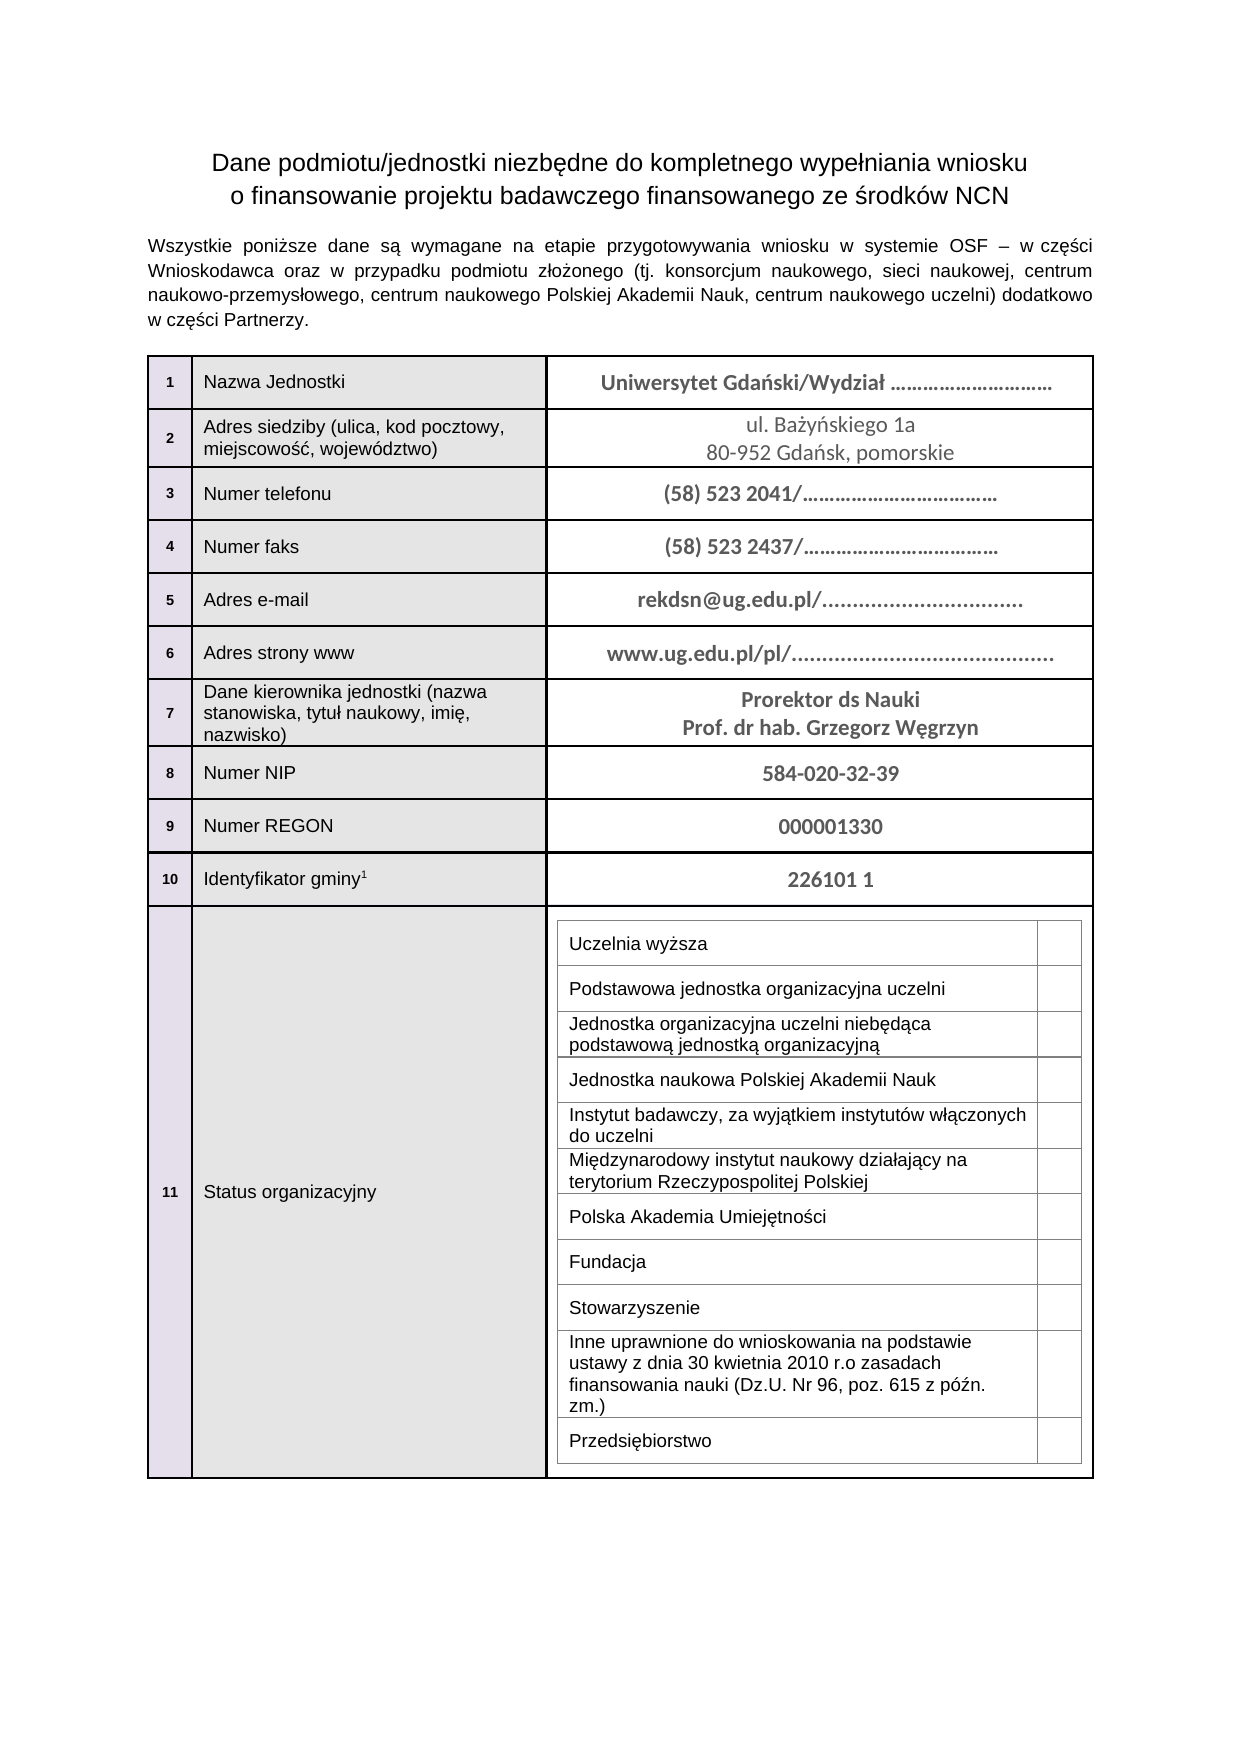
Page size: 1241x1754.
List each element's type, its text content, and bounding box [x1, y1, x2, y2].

table_cell 11 [149, 907, 191, 1477]
table_cell 4 [149, 521, 191, 572]
table_cell Identyfikator gminy1 [193, 854, 545, 904]
table_cell 9 [149, 800, 191, 851]
table_cell [548, 907, 1092, 1477]
table_cell (58) 523 2041/……………………………… [548, 468, 1092, 519]
table_cell 226101 1 [548, 854, 1092, 904]
table_cell 3 [149, 468, 191, 519]
table_cell Numer NIP [193, 747, 545, 798]
table_cell Numer REGON [193, 800, 545, 851]
table_cell Adres strony www [193, 627, 545, 678]
table_cell Status organizacyjny [193, 907, 545, 1477]
table_cell 2 [149, 410, 191, 466]
table_cell Dane kierownika jednostki (nazwa stanowiska, tytuł naukowy, imię, nazwisko) [193, 680, 545, 745]
table_cell 7 [149, 680, 191, 745]
table_header Nazwa Jednostki [193, 357, 545, 408]
text Dane podmiotu/jednostki niezbędne do kompletnego wypełniania wniosku o finansowanie projektu badawczego finansowanego ze środków NCN [148, 148, 1092, 209]
table_cell Adres e-mail [193, 574, 545, 625]
table_cell 000001330 [548, 800, 1092, 851]
table_cell Adres siedziby (ulica, kod pocztowy, miejscowość, województwo) [193, 410, 545, 466]
table_cell Numer telefonu [193, 468, 545, 519]
table_cell 584-020-32-39 [548, 747, 1092, 798]
table_header Uniwersytet Gdański/Wydział ………………………… [548, 357, 1092, 408]
table_cell Numer faks [193, 521, 545, 572]
table_cell 8 [149, 747, 191, 798]
table_cell rekdsn@ug.edu.pl/................................. [548, 574, 1092, 625]
table_cell 10 [149, 854, 191, 904]
table_header 1 [149, 357, 191, 408]
table_cell 5 [149, 574, 191, 625]
table_cell Prorektor ds Nauki Prof. dr hab. Grzegorz Węgrzyn [548, 680, 1092, 745]
table_cell ul. Bażyńskiego 1a 80-952 Gdańsk, pomorskie [548, 410, 1092, 466]
table_cell (58) 523 2437/……………………………… [548, 521, 1092, 572]
table_cell 6 [149, 627, 191, 678]
table_cell www.ug.edu.pl/pl/........................................... [548, 627, 1092, 678]
text Wszystkie poniższe dane są wymagane na etapie przygotowywania wniosku w systemie OSF – w części Wnioskodawca oraz w przypadku podmiotu złożonego (tj. konsorcjum naukowego, sieci naukowej, centrum naukowo-przemysłowego, centrum naukowego Polskiej Akademii Nauk, centrum naukowego uczelni) dodatkowo w części Partnerzy. [148, 234, 1092, 331]
